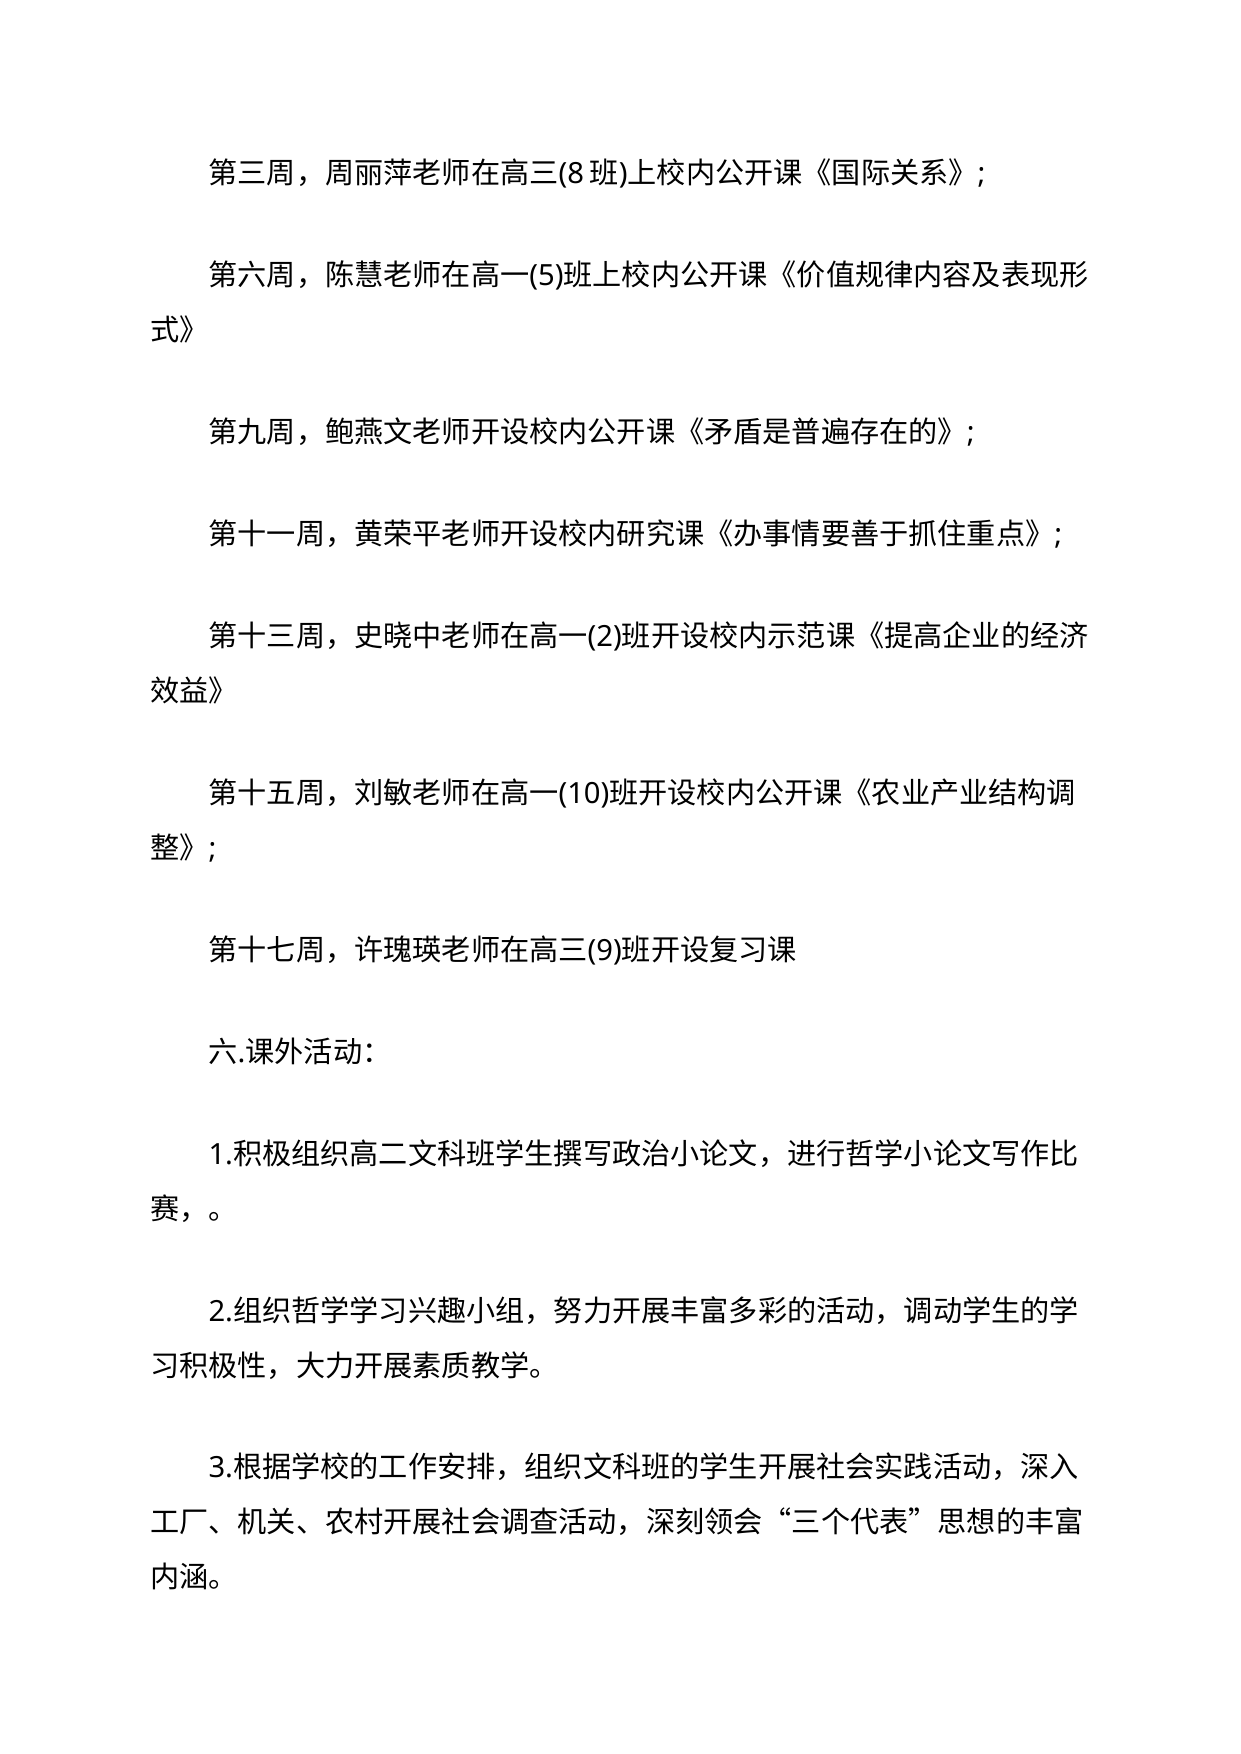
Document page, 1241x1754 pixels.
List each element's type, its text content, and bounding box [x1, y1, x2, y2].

text 第三周，周丽萍老师在高三(8班)上校内公开课《国际关系》; [150, 150, 1090, 192]
text 第十五周，刘敏老师在高一(10)班开设校内公开课《农业产业结构调整》; [150, 769, 1090, 867]
text 第六周，陈慧老师在高一(5)班上校内公开课《价值规律内容及表现形式》 [150, 252, 1090, 349]
text 第十三周，史晓中老师在高一(2)班开设校内示范课《提高企业的经济效益》 [150, 613, 1090, 710]
text 第九周，鲍燕文老师开设校内公开课《矛盾是普遍存在的》; [150, 409, 1090, 451]
text 1.积极组织高二文科班学生撰写政治小论文，进行哲学小论文写作比赛，。 [150, 1130, 1090, 1228]
text 第十一周，黄荣平老师开设校内研究课《办事情要善于抓住重点》; [150, 511, 1090, 553]
text 3.根据学校的工作安排，组织文科班的学生开展社会实践活动，深入工厂、机关、农村开展社会调查活动，深刻领会“三个代表”思想的丰富内涵。 [150, 1444, 1090, 1596]
text 2.组织哲学学习兴趣小组，努力开展丰富多彩的活动，调动学生的学习积极性，大力开展素质教学。 [150, 1287, 1090, 1384]
text 第十七周，许瑰瑛老师在高三(9)班开设复习课 [150, 926, 1090, 969]
text 六.课外活动： [150, 1028, 1090, 1071]
